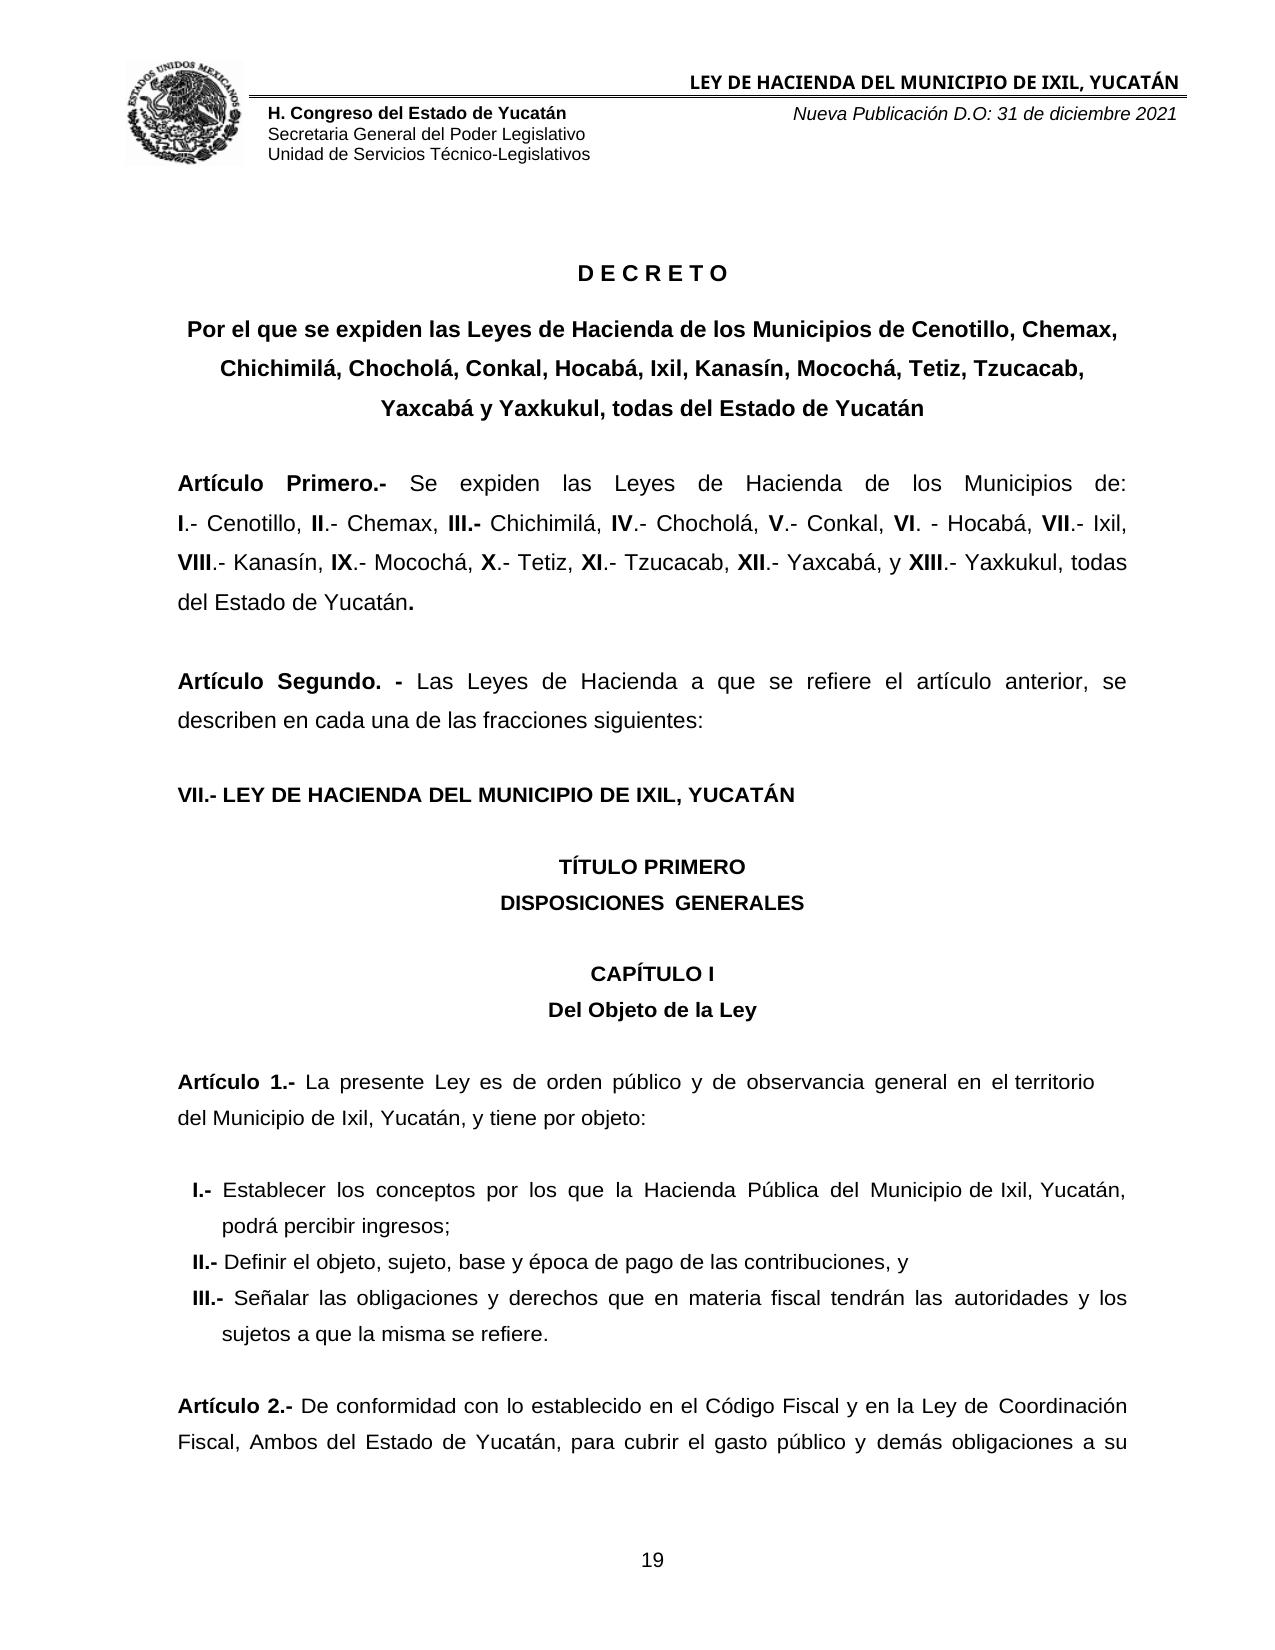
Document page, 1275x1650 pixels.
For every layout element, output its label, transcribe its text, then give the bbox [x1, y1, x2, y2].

text VII.- LEY DE HACIENDA DEL MUNICIPIO DE IXIL, YUCATÁN [177, 783, 1127, 807]
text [177, 1393, 1127, 1453]
text D E C R E T O [177, 260, 1127, 286]
text DISPOSICIONES GENERALES [177, 890, 1127, 914]
text II.- Definir el objeto, sujeto, base y época de pago de las contribuciones, y [192, 1250, 1127, 1274]
text I.- Establecer los conceptos por los que la Hacienda Pública del Municipio de Ixil, Yucatán, podrá percibir ingresos; [192, 1178, 1127, 1238]
text Por el que se expiden las Leyes de Hacienda de los Municipios de Cenotillo, Chemax, Chichimilá, Chocholá, Conkal, Hocabá, Ixil, Kanasín, Mocochá, Tetiz, Tzucacab, Yaxcabá y Yaxkukul, todas del Estado de Yucatán [177, 316, 1127, 421]
text Artículo 1.- La presente Ley es de orden público y de observancia general en el territorio del Municipio de Ixil, Yucatán, y tiene por objeto: [177, 1070, 1127, 1130]
text CAPÍTULO I [177, 962, 1127, 986]
text Artículo Segundo. - Las Leyes de Hacienda a que se refiere el artículo anterior, se describen en cada una de las fracciones siguientes: [177, 668, 1127, 733]
text III.- Señalar las obligaciones y derechos que en materia fiscal tendrán las autoridades y los sujetos a que la misma se refiere. [192, 1286, 1127, 1346]
text TÍTULO PRIMERO [177, 854, 1127, 878]
text Del Objeto de la Ley [177, 998, 1127, 1022]
text Artículo Primero.- Se expiden las Leyes de Hacienda de los Municipios de: I.- Cenotillo, II.- Chemax, III.- Chichimilá, IV.- Chocholá, V.- Conkal, VI. - Hocabá, VII.- Ixil, VIII.- Kanasín, IX.- Mocochá, X.- Tetiz, XI.- Tzucacab, XII.- Yaxcabá, y XIII.- Yaxkukul, todas del Estado de Yucatán. [177, 470, 1127, 615]
